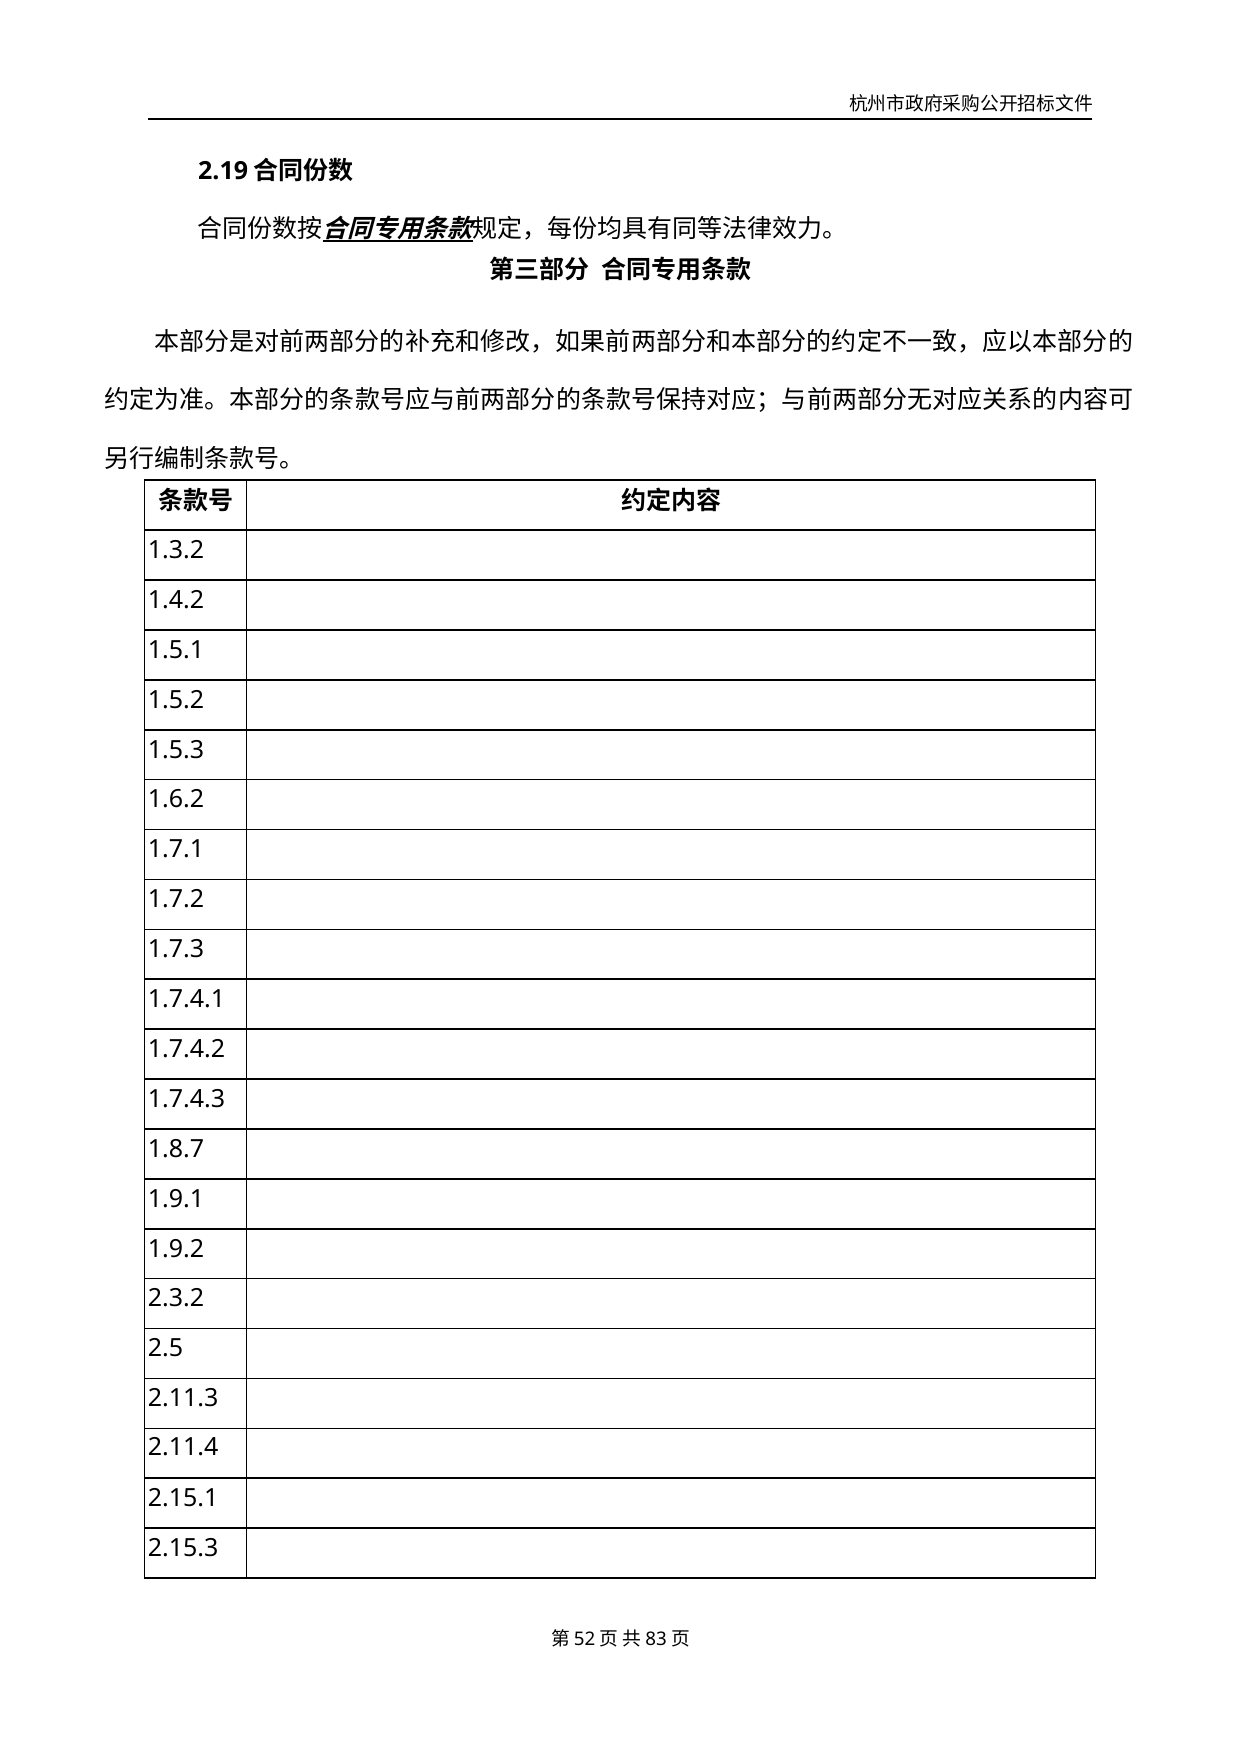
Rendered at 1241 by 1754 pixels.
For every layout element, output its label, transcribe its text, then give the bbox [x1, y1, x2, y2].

table_cell 2.11.4 [145, 1429, 246, 1477]
table_cell [247, 531, 1095, 579]
table_header 约定内容 [247, 481, 1095, 529]
table_cell 1.5.1 [145, 631, 246, 679]
table_cell 1.9.2 [145, 1230, 246, 1278]
table_cell [247, 1479, 1095, 1527]
table_cell 2.3.2 [145, 1279, 246, 1328]
table_cell 2.15.1 [145, 1479, 246, 1527]
table_cell [247, 1080, 1095, 1128]
table_cell [247, 830, 1095, 878]
text 2.19合同份数 [148, 133, 1092, 191]
table_cell [247, 731, 1095, 779]
table_cell 2.11.3 [145, 1379, 246, 1427]
table_cell 1.7.4.1 [145, 980, 246, 1028]
table_cell 1.7.2 [145, 880, 246, 928]
table_cell [247, 1180, 1095, 1228]
text 合同份数按合同专用条款规定，每份均具有同等法律效力。 [148, 191, 1092, 249]
table_cell 2.5 [145, 1329, 246, 1377]
table_cell [247, 1529, 1095, 1577]
table_cell 2.15.3 [145, 1529, 246, 1577]
table_cell [247, 581, 1095, 629]
table_cell [247, 1230, 1095, 1278]
table_cell 1.7.4.2 [145, 1030, 246, 1078]
table_cell [247, 930, 1095, 978]
table_cell [247, 1379, 1095, 1427]
table_cell [247, 1329, 1095, 1377]
table_cell 1.8.7 [145, 1130, 246, 1178]
table_cell 1.9.1 [145, 1180, 246, 1228]
table_cell [247, 1130, 1095, 1178]
table_cell [247, 780, 1095, 829]
table_cell [247, 631, 1095, 679]
table_cell [247, 980, 1095, 1028]
table_cell 1.7.1 [145, 830, 246, 878]
table_cell 1.7.3 [145, 930, 246, 978]
table_cell 1.4.2 [145, 581, 246, 629]
text 本部分是对前两部分的补充和修改，如果前两部分和本部分的约定不一致，应以本部分的约定为准。本部分的条款号应与前两部分的条款号保持对应；与前两部分无对应关系的内容可另行编制条款号。 [104, 304, 1136, 479]
table_cell [247, 1429, 1095, 1477]
table_cell [247, 1279, 1095, 1328]
table_cell [247, 681, 1095, 729]
table_header 条款号 [145, 481, 246, 529]
table_cell 1.6.2 [145, 780, 246, 829]
table_cell [247, 880, 1095, 928]
table_cell 1.5.3 [145, 731, 246, 779]
table_cell 1.3.2 [145, 531, 246, 579]
table_cell 1.5.2 [145, 681, 246, 729]
table_cell [247, 1030, 1095, 1078]
text 第三部分 合同专用条款 [148, 249, 1092, 286]
table_cell 1.7.4.3 [145, 1080, 246, 1128]
